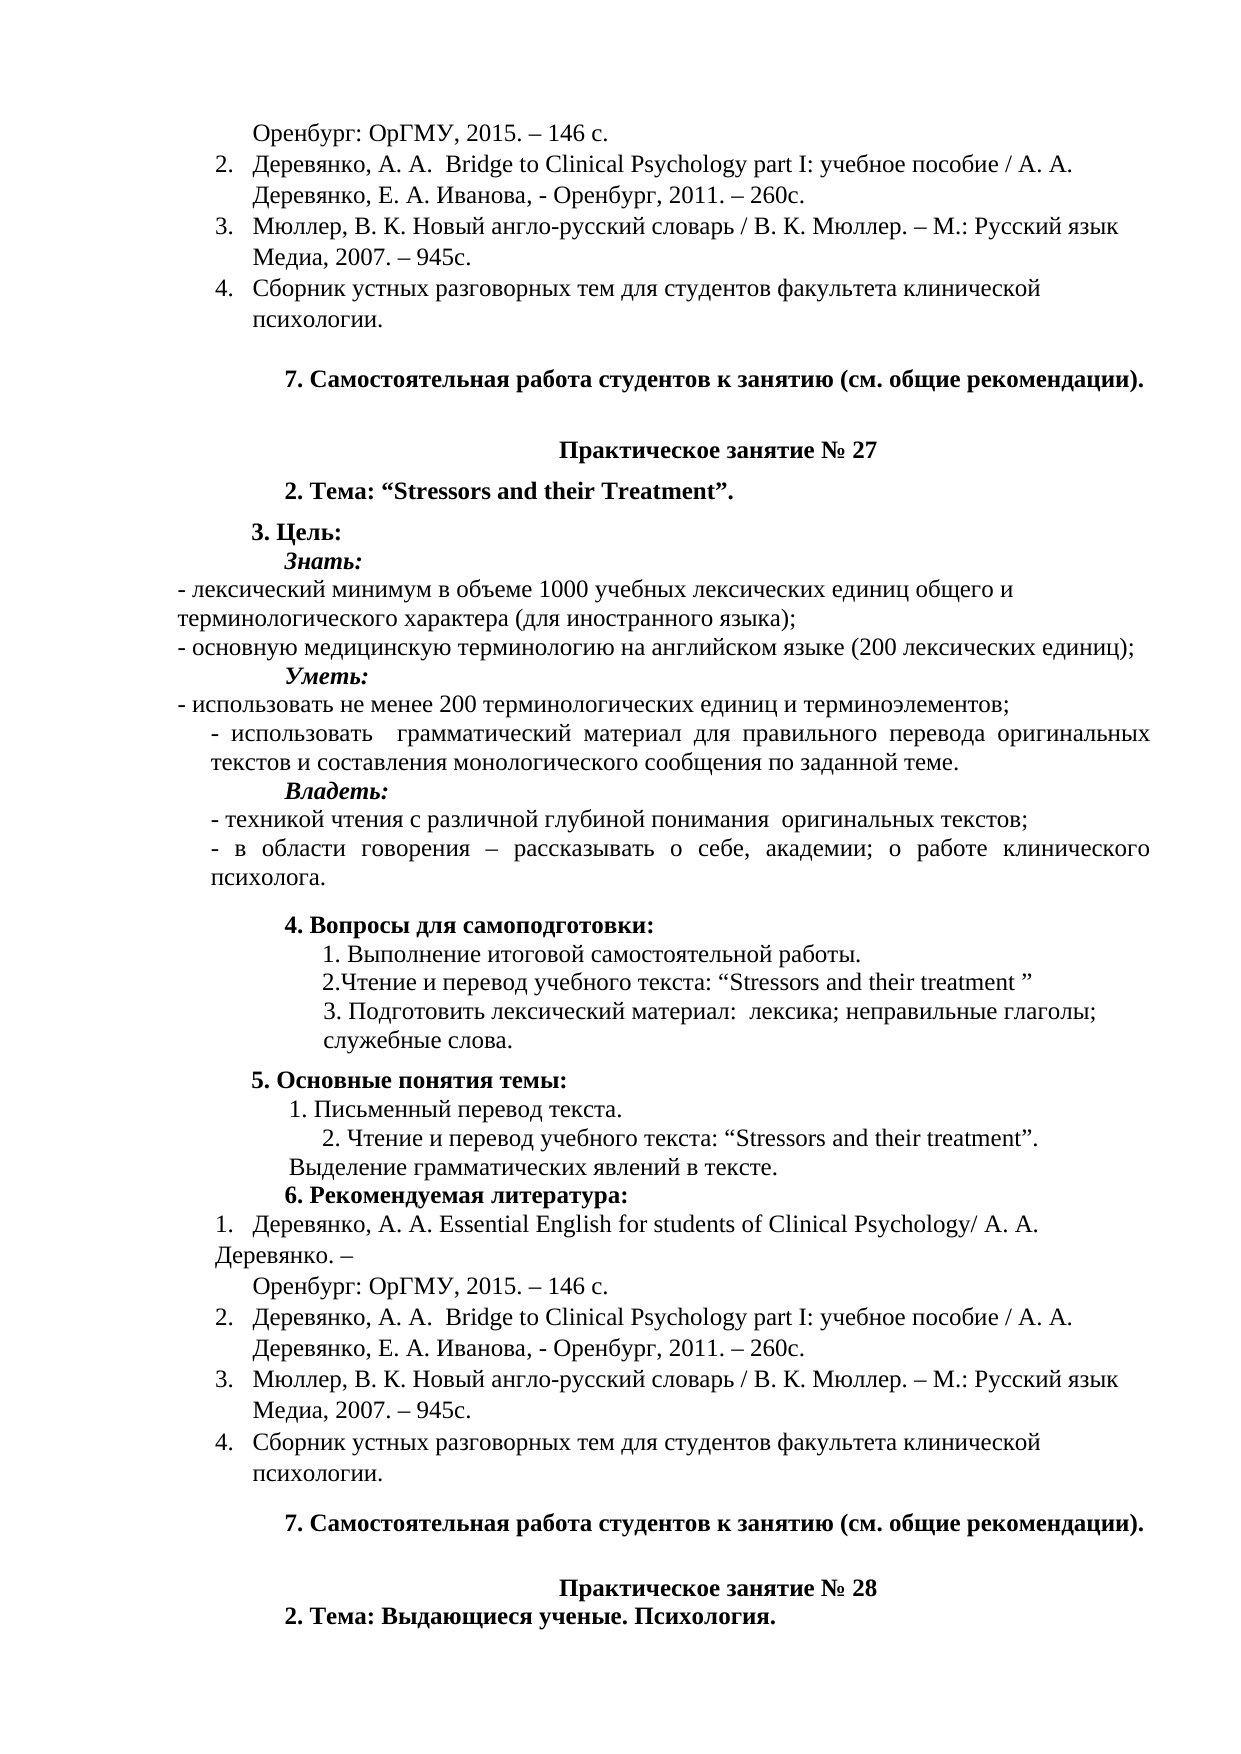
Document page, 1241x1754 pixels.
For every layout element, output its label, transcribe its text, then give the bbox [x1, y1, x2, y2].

text 1. Деревянко, А. А. Essential English for students of Clinical Psychology/ А. А. Деревянко. – [215, 1209, 1152, 1269]
text - лексический минимум в объеме 1000 учебных лексических единиц общего и [140, 574, 1152, 603]
text Практическое занятие № 27 [211, 436, 1152, 464]
text Практическое занятие № 28 [211, 1573, 1152, 1601]
text - в области говорения – рассказывать о себе, академии; о работе клинического психолога. [211, 833, 1152, 891]
list Деревянко, А. А. Bridge to Clinical Psychology part I: учебное пособие / А. А. Деревянко, Е. А. Иванова, - Оренбург, 2011. – 260с. [215, 1302, 1152, 1362]
text Уметь: [211, 661, 1152, 689]
text Медиа, 2007. – 945с. [252, 242, 1152, 271]
list Сборник устных разговорных тем для студентов факультета клинической психологии. [215, 1427, 1152, 1486]
text 1. Выполнение итоговой самостоятельной работы. [211, 939, 1152, 967]
text служебные слова. [211, 1025, 1152, 1054]
text терминологического характера (для иностранного языка); [140, 603, 1152, 632]
text 2. Тема: “Stressors and their Treatment”. [211, 476, 1152, 505]
text 1. Письменный перевод текста. [251, 1094, 1152, 1123]
text 5. Основные понятия темы: [251, 1066, 1152, 1094]
text 2. Чтение и перевод учебного текста: “Stressors and their treatment”. [211, 1123, 1152, 1152]
text - основную медицинскую терминологию на английском языке (200 лексических единиц); [140, 632, 1152, 661]
text 4. Вопросы для самоподготовки: [211, 910, 1152, 939]
text 3. Подготовить лексический материал: лексика; неправильные глаголы; [211, 996, 1152, 1025]
text Оренбург: ОрГМУ, 2015. – 146 с. [215, 118, 1152, 147]
list Деревянко, А. А. Bridge to Clinical Psychology part I: учебное пособие / А. А. Деревянко, Е. А. Иванова, - Оренбург, 2011. – 260с. [215, 149, 1152, 209]
text - использовать не менее 200 терминологических единиц и терминоэлементов; [140, 689, 1152, 718]
list Мюллер, В. К. Новый англо-русский словарь / В. К. Мюллер. – М.: Русский язык [215, 1364, 1152, 1393]
text - техникой чтения с различной глубиной понимания оригинальных текстов; [211, 804, 1152, 833]
text 6. Рекомендуемая литература: [211, 1181, 1152, 1209]
text Оренбург: ОрГМУ, 2015. – 146 с. [215, 1271, 1152, 1300]
text 2.Чтение и перевод учебного текста: “Stressors and their treatment ” [211, 967, 1152, 996]
text 7. Самостоятельная работа студентов к занятию (см. общие рекомендации). [211, 1508, 1152, 1537]
text Знать: [211, 546, 1152, 574]
text 3. Цель: [251, 517, 1152, 546]
text Медиа, 2007. – 945с. [252, 1396, 1152, 1424]
text Выделение грамматических явлений в тексте. [251, 1152, 1152, 1181]
text - использовать грамматический материал для правильного перевода оригинальных текстов и составления монологического сообщения по заданной теме. [211, 718, 1152, 776]
list Мюллер, В. К. Новый англо-русский словарь / В. К. Мюллер. – М.: Русский язык [215, 211, 1152, 240]
text 2. Тема: Выдающиеся ученые. Психология. [211, 1601, 1152, 1630]
list Сборник устных разговорных тем для студентов факультета клинической психологии. [215, 273, 1152, 333]
text 7. Самостоятельная работа студентов к занятию (см. общие рекомендации). [211, 364, 1152, 393]
text Владеть: [211, 776, 1152, 804]
